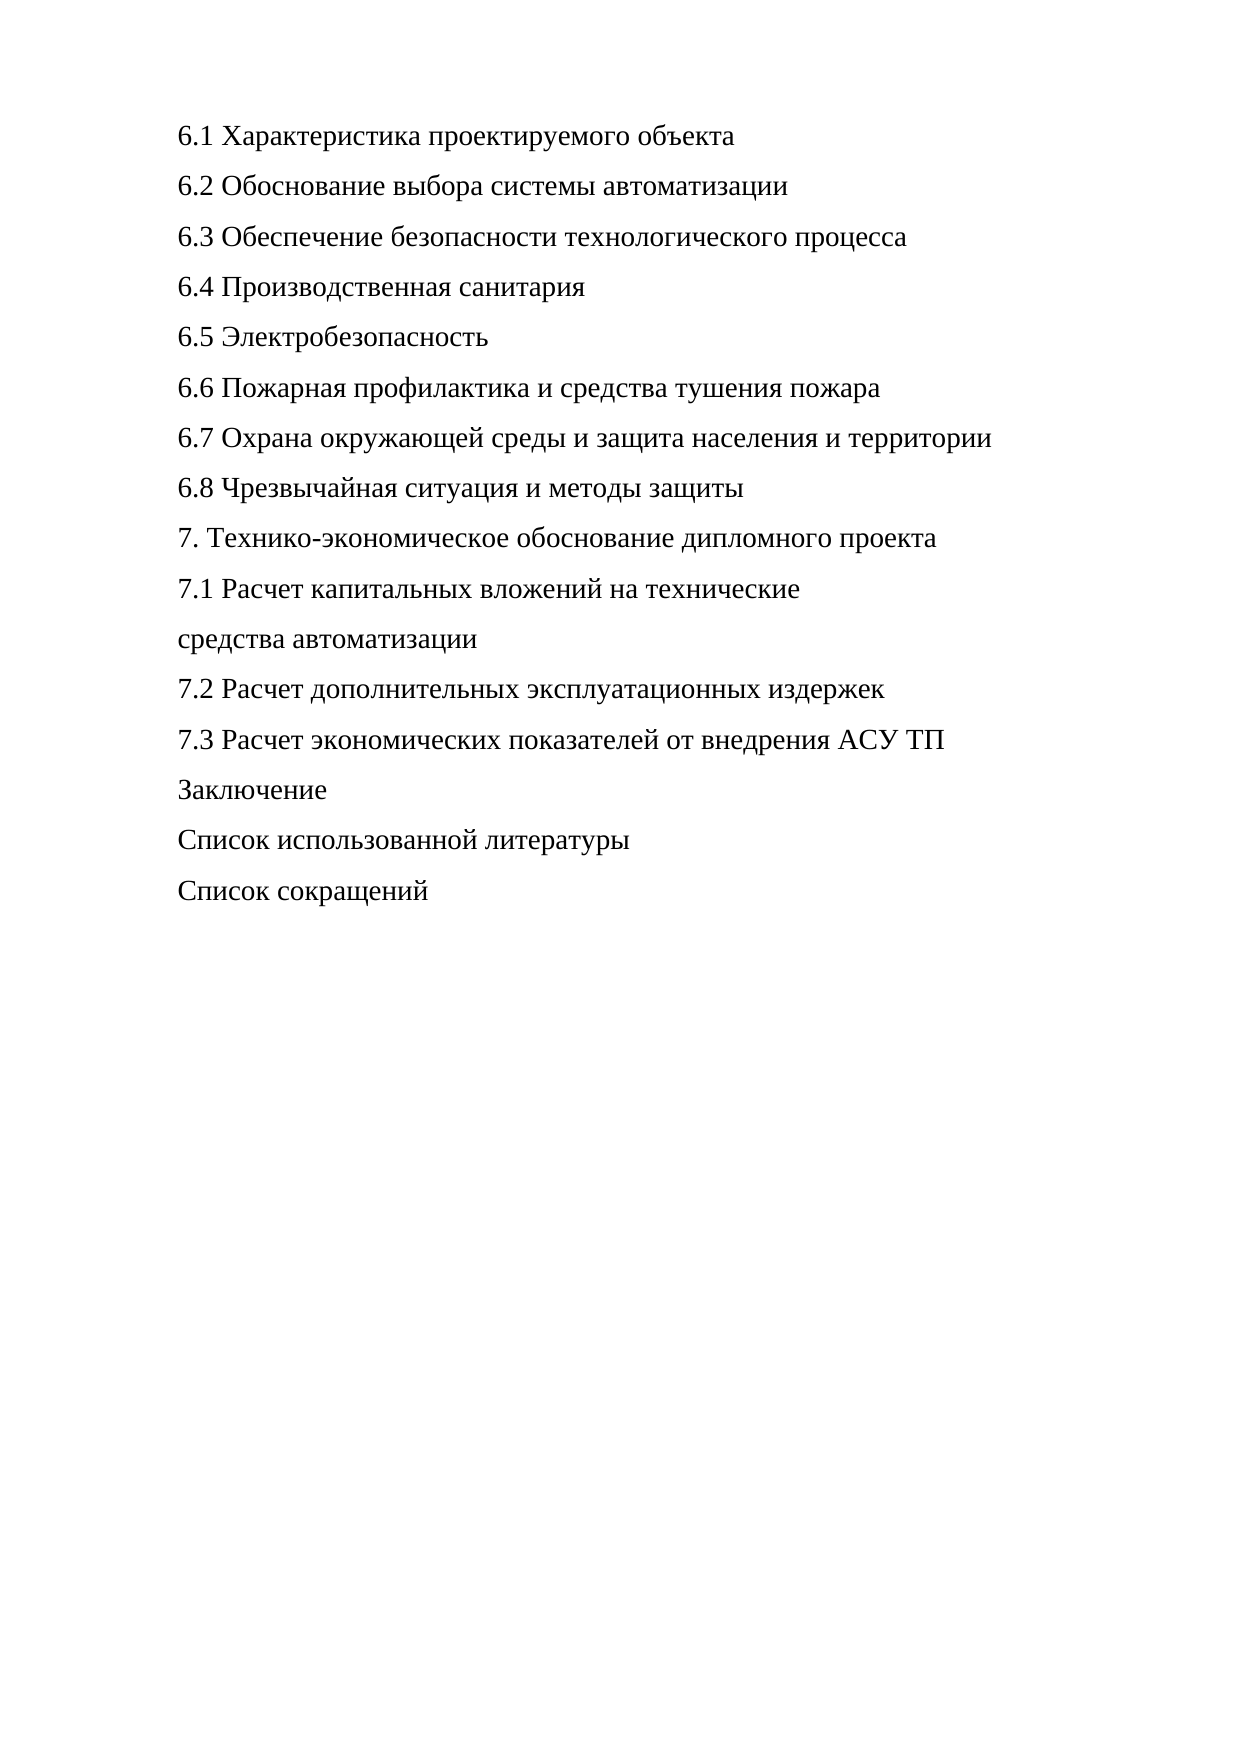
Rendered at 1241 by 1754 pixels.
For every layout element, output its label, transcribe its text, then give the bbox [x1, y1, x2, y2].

text Заключение [177, 772, 1152, 806]
text Список использованной литературы [177, 822, 1152, 856]
text 7.1 Расчет капитальных вложений на технические [177, 571, 1152, 604]
text 6.3 Обеспечение безопасности технологического процесса [177, 219, 1152, 252]
text 6.8 Чрезвычайная ситуация и методы защиты [177, 470, 1152, 504]
text Список сокращений [177, 873, 1152, 906]
text 6.5 Электробезопасность [177, 319, 1152, 353]
text 6.6 Пожарная профилактика и средства тушения пожара [177, 370, 1152, 403]
text 6.7 Охрана окружающей среды и защита населения и территории [177, 420, 1152, 453]
text средства автоматизации [177, 621, 1152, 655]
text 7.3 Расчет экономических показателей от внедрения АСУ ТП [177, 722, 1152, 755]
text 6.1 Характеристика проектируемого объекта [177, 118, 1152, 152]
text 6.4 Производственная санитария [177, 269, 1152, 303]
text 7. Технико-экономическое обоснование дипломного проекта [177, 521, 1152, 554]
text 6.2 Обоснование выбора системы автоматизации [177, 168, 1152, 202]
text 7.2 Расчет дополнительных эксплуатационных издержек [177, 672, 1152, 705]
